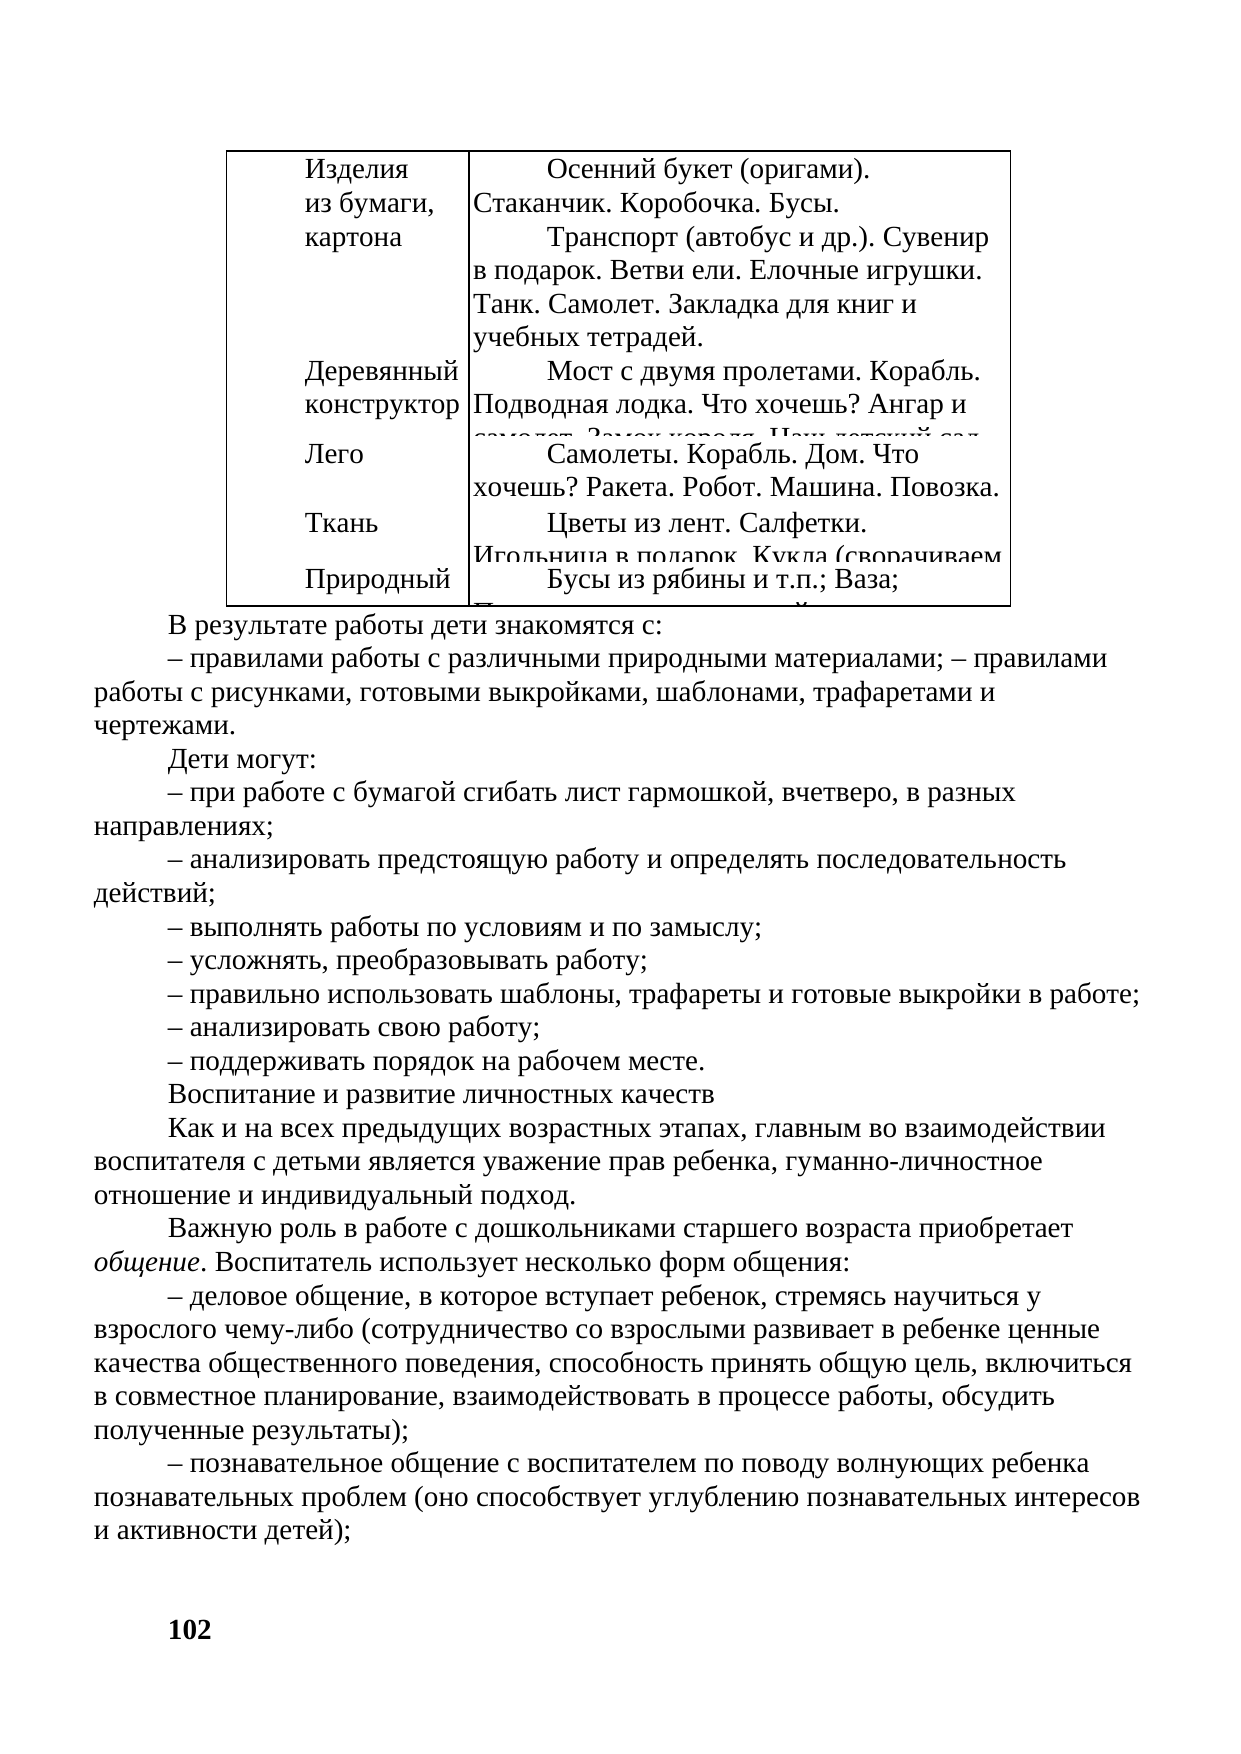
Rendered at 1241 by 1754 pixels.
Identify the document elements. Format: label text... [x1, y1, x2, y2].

table_cell Самолеты. Корабль. Дом. Что хочешь? Ракета. Робот. Машина. Повозка. На другой планете. Загадка для друга (по замыслу). [470, 436, 1010, 505]
text Воспитание и развитие личностных качеств [94, 1076, 1143, 1110]
text – при работе с бумагой сгибать лист гармошкой, вчетверо, в разных направлениях; [94, 774, 1143, 842]
text Как и на всех предыдущих возрастных этапах, главным во взаимодействии воспитателя с детьми является уважение прав ребенка, гуманно-личностное отношение и индивидуальный подход. [94, 1110, 1143, 1211]
table_header Осенний букет (оригами). Стаканчик. Коробочка. Бусы. Транспорт (автобус и др.). Сувенир в подарок. Ветви ели. Елочные игрушки. Танк. Самолет. Закладка для книг и учебных тетрадей. [470, 152, 1010, 353]
table_cell Природный материал [227, 561, 468, 605]
table_cell Мост с двумя пролетами. Корабль. Подводная лодка. Что хочешь? Ангар и самолет. Замок короля. Наш детский сад. Крепость. [470, 353, 1010, 436]
table_cell Бусы из рябины и т.п.; Ваза; Подставка для карандашей. [470, 561, 1010, 605]
table_cell Лего [227, 436, 468, 505]
text – правилами работы с различными природными материалами; – правилами работы с рисунками, готовыми выкройками, шаблонами, трафаретами и чертежами. [94, 640, 1143, 741]
table_cell Ткань [227, 505, 468, 561]
text – поддерживать порядок на рабочем месте. [94, 1043, 1143, 1076]
text В результате работы дети знакомятся с: [94, 607, 1143, 640]
table_cell Цветы из лент. Салфетки. Игольница в подарок. Кукла (сворачиваем ткань). [470, 505, 1010, 561]
text – анализировать предстоящую работу и определять последовательность действий; [94, 842, 1143, 909]
text – правильно использовать шаблоны, трафареты и готовые выкройки в работе; [94, 976, 1143, 1009]
text – познавательное общение с воспитателем по поводу волнующих ребенка познавательных проблем (оно способствует углублению познавательных интересов и активности детей); [94, 1445, 1143, 1546]
text Дети могут: [94, 741, 1143, 774]
text – деловое общение, в которое вступает ребенок, стремясь научиться у взрослого чему-либо (сотрудничество со взрослыми развивает в ребенке ценные качества общественного поведения, способность принять общую цель, включиться в совместное планирование, взаимодействовать в процессе работы, обсудить полученные результаты); [94, 1278, 1143, 1445]
text – усложнять, преобразовывать работу; [94, 942, 1143, 976]
table_header Изделия из бумаги, картона [227, 152, 468, 353]
table_cell Деревянный конструктор [227, 353, 468, 436]
text – выполнять работы по условиям и по замыслу; [94, 909, 1143, 942]
text – анализировать свою работу; [94, 1009, 1143, 1043]
text Важную роль в работе с дошкольниками старшего возраста приобретает общение. Воспитатель использует несколько форм общения: [94, 1211, 1143, 1278]
